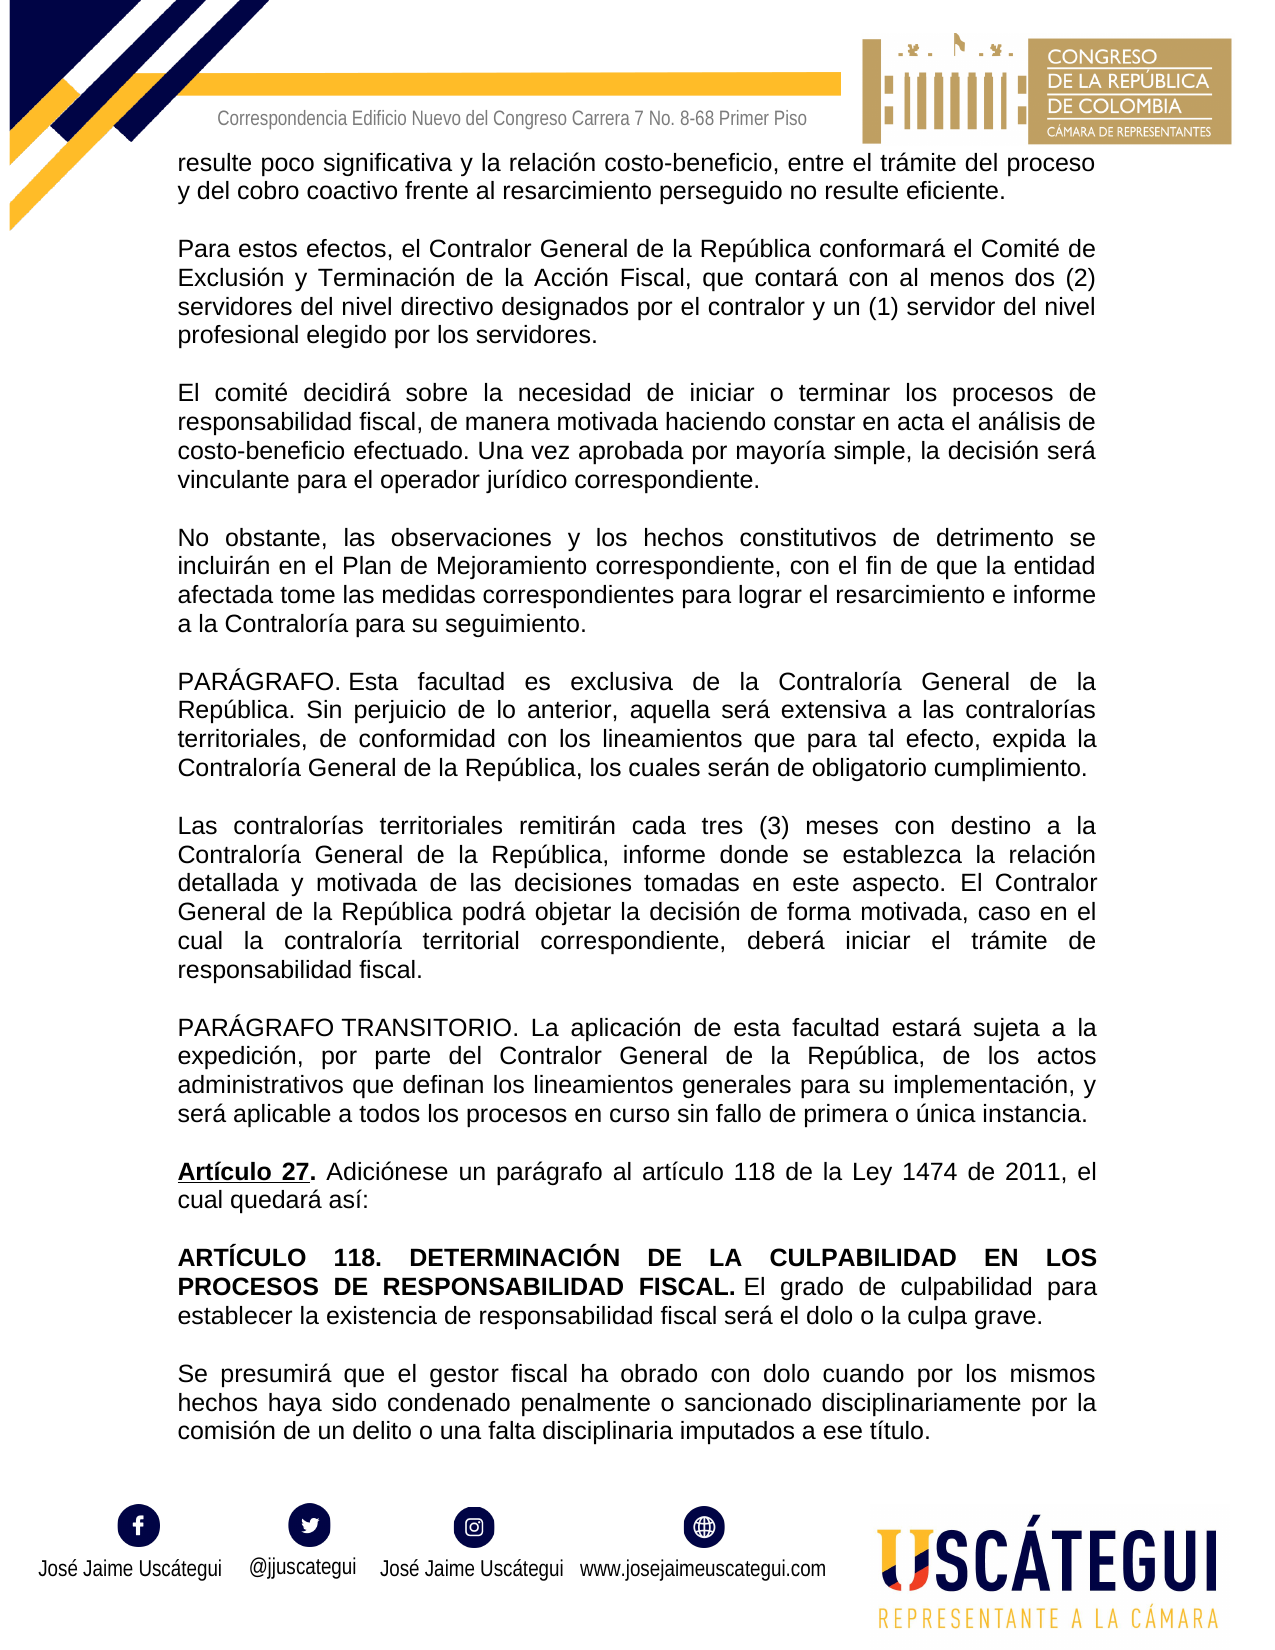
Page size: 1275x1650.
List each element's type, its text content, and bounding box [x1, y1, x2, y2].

picture [683, 1506, 725, 1548]
text Artículo 27. Adiciónese un parágrafo al artículo 118 de la Ley 1474 de 2011, el cual quedará así: [177, 1157, 1098, 1214]
text No obstante, las observaciones y los hechos constitutivos de detrimento se incluirán en el Plan de Mejoramiento correspondiente, con el fin de que la entidad afectada tome las medidas correspondientes para lograr el resarcimiento e informe a la Contraloría para su seguimiento. [177, 523, 1098, 638]
text Las contralorías territoriales remitirán cada tres (3) meses con destino a la Contraloría General de la República, informe donde se establezca la relación detallada y motivada de las decisiones tomadas en este aspecto. El Contralor General de la República podrá objetar la decisión de forma motivada, caso en el cual la contraloría territorial correspondiente, deberá iniciar el trámite de responsabilidad fiscal. [177, 811, 1098, 983]
text El comité decidirá sobre la necesidad de iniciar o terminar los procesos de responsabilidad fiscal, de manera motivada haciendo constar en acta el análisis de costo-beneficio efectuado. Una vez aprobada por mayoría simple, la decisión será vinculante para el operador jurídico correspondiente. [177, 378, 1098, 493]
text PARÁGRAFO TRANSITORIO. La aplicación de esta facultad estará sujeta a la expedición, por parte del Contralor General de la República, de los actos administrativos que definan los lineamientos generales para su implementación, y será aplicable a todos los procesos en curso sin fallo de primera o única instancia. [177, 1013, 1098, 1128]
text PARÁGRAFO. Esta facultad es exclusiva de la Contraloría General de la República. Sin perjuicio de lo anterior, aquella será extensiva a las contralorías territoriales, de conformidad con los lineamientos que para tal efecto, expida la Contraloría General de la República, los cuales serán de obligatorio cumplimiento. [177, 667, 1098, 782]
picture [860, 33, 1235, 146]
picture [869, 1504, 1230, 1650]
picture [288, 1503, 331, 1547]
text Para estos efectos, el Contralor General de la República conformará el Comité de Exclusión y Terminación de la Acción Fiscal, que contará con al menos dos (2) servidores del nivel directivo designados por el contralor y un (1) servidor del nivel profesional elegido por los servidores. [177, 234, 1098, 349]
text Se presumirá que el gestor fiscal ha obrado con dolo cuando por los mismos hechos haya sido condenado penalmente o sancionado disciplinariamente por la comisión de un delito o una falta disciplinaria imputados a ese título. [177, 1359, 1098, 1445]
text ARTÍCULO 118. DETERMINACIÓN DE LA CULPABILIDAD EN LOS PROCESOS DE RESPONSABILIDAD FISCAL. El grado de culpabilidad para establecer la existencia de responsabilidad fiscal será el dolo o la culpa grave. [177, 1243, 1098, 1330]
picture [117, 1504, 160, 1547]
picture [9, 0, 841, 231]
picture [453, 1507, 495, 1548]
